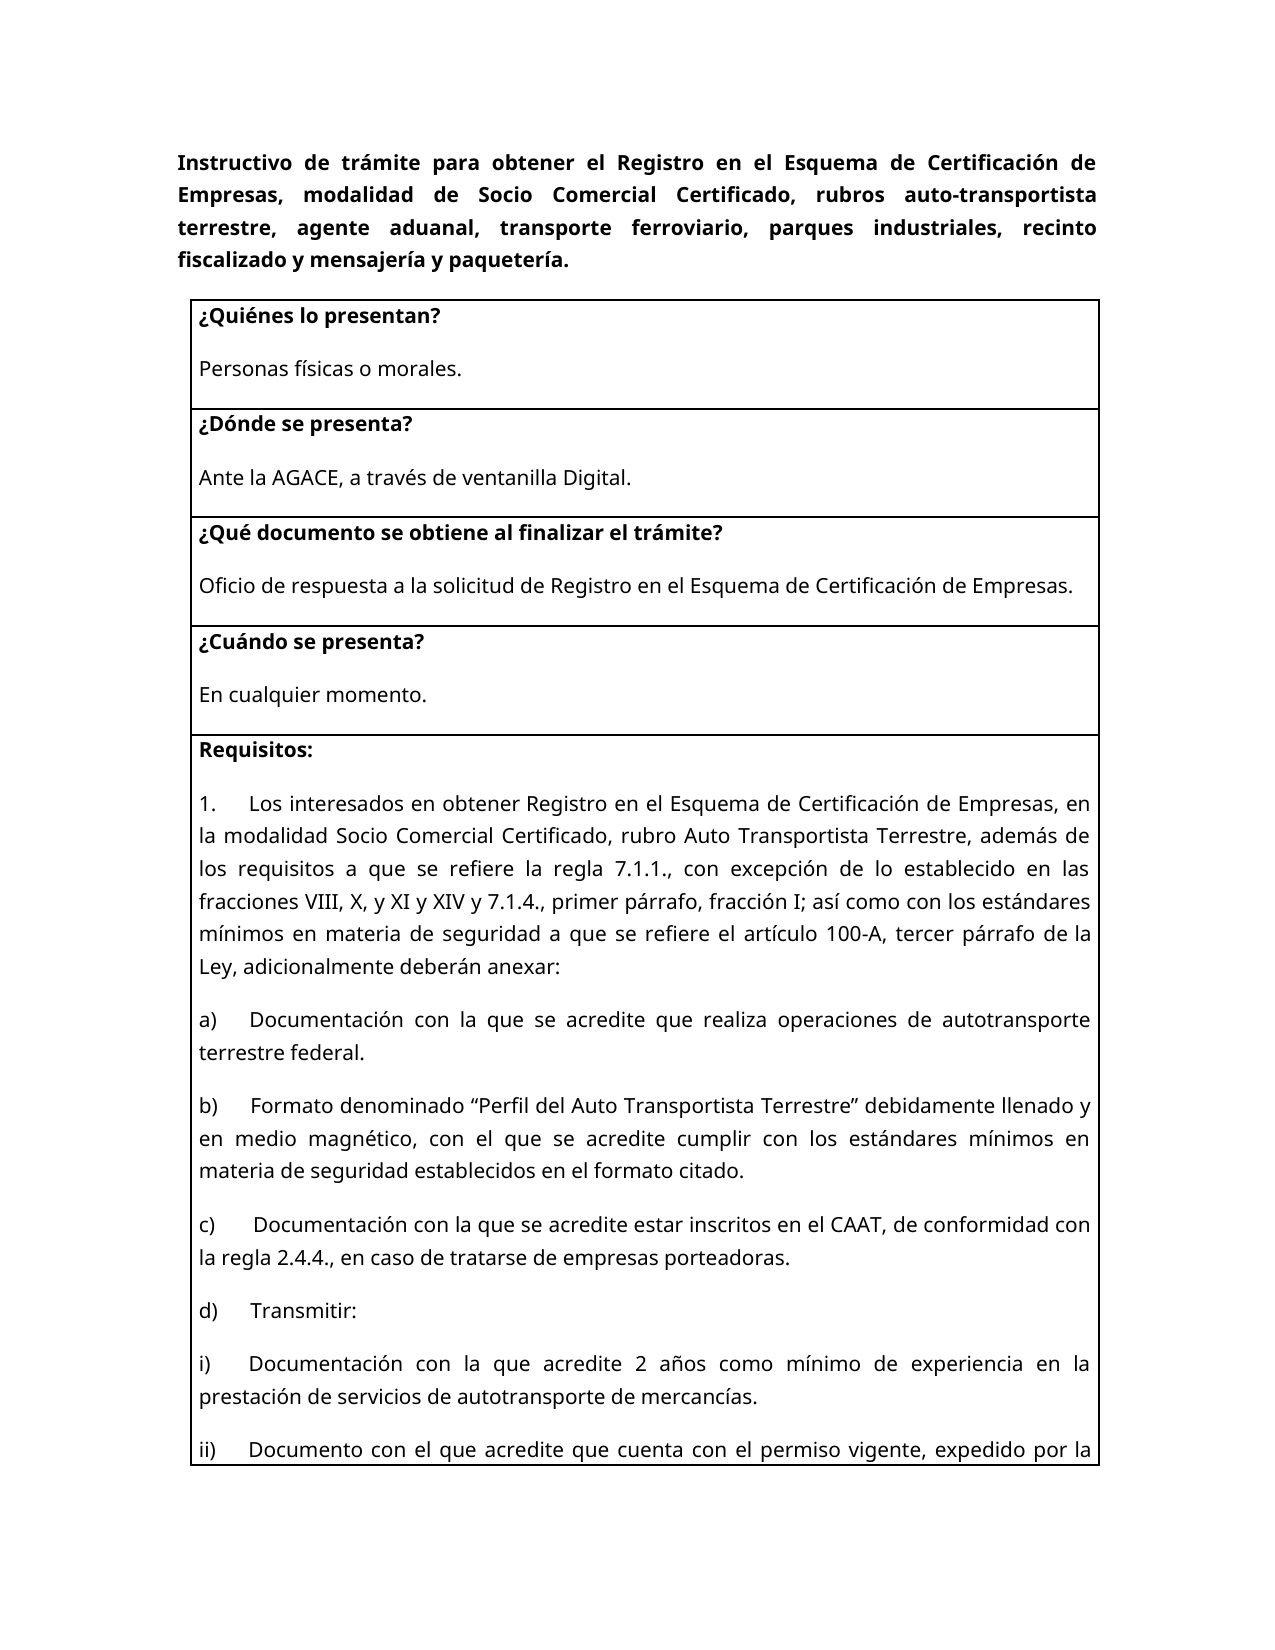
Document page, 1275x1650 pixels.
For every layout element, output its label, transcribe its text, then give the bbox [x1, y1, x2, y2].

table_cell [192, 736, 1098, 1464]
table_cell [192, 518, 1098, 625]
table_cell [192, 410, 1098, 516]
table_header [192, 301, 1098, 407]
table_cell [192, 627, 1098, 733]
text Instructivo de trámite para obtener el Registro en el Esquema de Certificación de Empresas, modalidad de Socio Comercial Certificado, rubros auto-transportista terrestre, agente aduanal, transporte ferroviario, parques industriales, recinto fiscalizado y mensajería y paquetería. [177, 148, 1098, 274]
